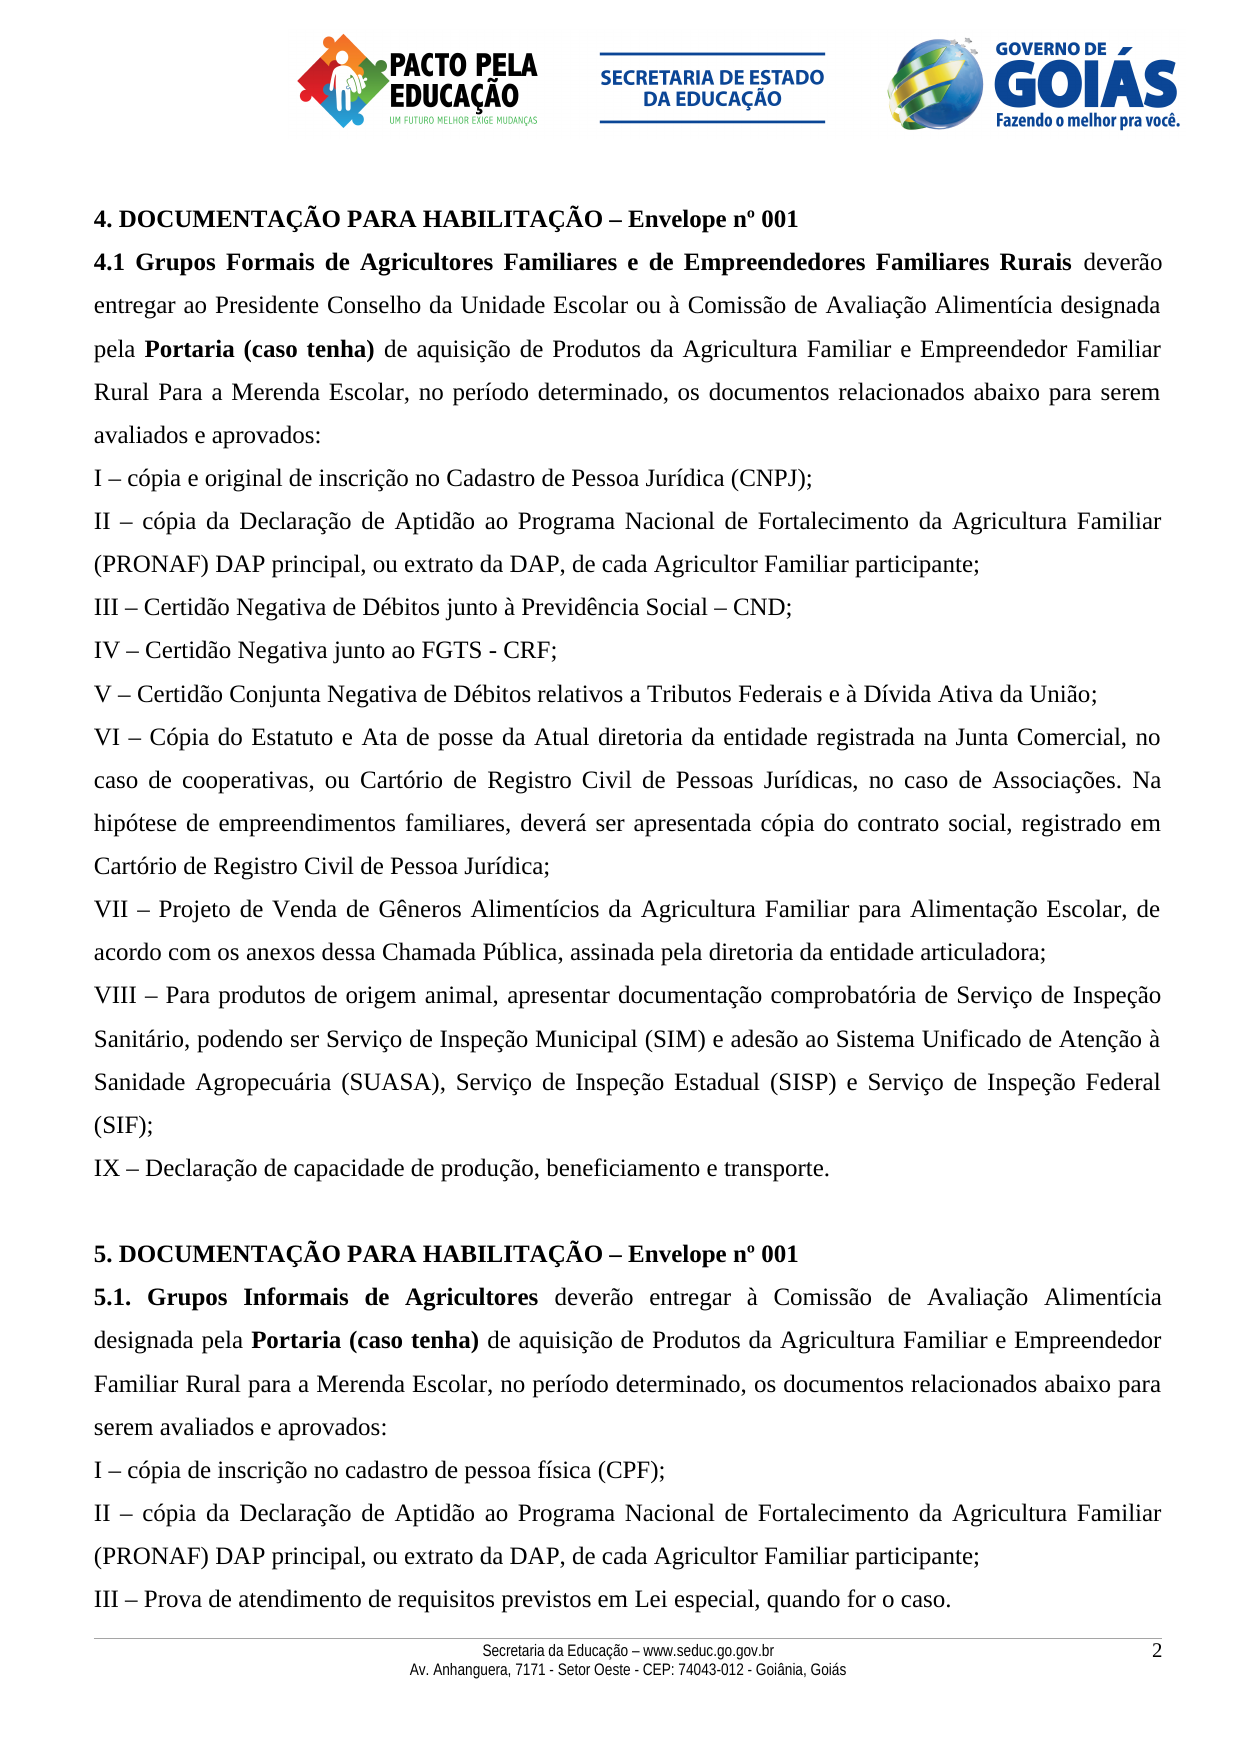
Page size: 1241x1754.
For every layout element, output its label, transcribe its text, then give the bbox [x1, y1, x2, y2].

text VI – Cópia do Estatuto e Ata de posse da Atual diretoria da entidade registrada na Junta Comercial, no caso de cooperativas, ou Cartório de Registro Civil de Pessoas Jurídicas, no caso de Associações. Na hipótese de empreendimentos familiares, deverá ser apresentada cópia do contrato social, registrado em Cartório de Registro Civil de Pessoa Jurídica; [94, 722, 1162, 880]
text VII – Projeto de Venda de Gêneros Alimentícios da Agricultura Familiar para Alimentação Escolar, de acordo com os anexos dessa Chamada Pública, assinada pela diretoria da entidade articuladora; [94, 894, 1162, 966]
text 5.1. Grupos Informais de Agricultores deverão entregar à Comissão de Avaliação Alimentícia designada pela Portaria (caso tenha) de aquisição de Produtos da Agricultura Familiar e Empreendedor Familiar Rural para a Merenda Escolar, no período determinado, os documentos relacionados abaixo para serem avaliados e aprovados: [94, 1282, 1162, 1441]
picture [288, 29, 1187, 139]
text II – cópia da Declaração de Aptidão ao Programa Nacional de Fortalecimento da Agricultura Familiar (PRONAF) DAP principal, ou extrato da DAP, de cada Agricultor Familiar participante; [94, 1498, 1162, 1570]
text 4. DOCUMENTAÇÃO PARA HABILITAÇÃO – Envelope nº 001 [94, 204, 1162, 233]
text V – Certidão Conjunta Negativa de Débitos relativos a Tributos Federais e à Dívida Ativa da União; [94, 679, 1162, 707]
text I – cópia e original de inscrição no Cadastro de Pessoa Jurídica (CNPJ); [94, 463, 1162, 492]
text IX – Declaração de capacidade de produção, beneficiamento e transporte. [94, 1153, 1162, 1182]
text IV – Certidão Negativa junto ao FGTS - CRF; [94, 636, 1162, 664]
text II – cópia da Declaração de Aptidão ao Programa Nacional de Fortalecimento da Agricultura Familiar (PRONAF) DAP principal, ou extrato da DAP, de cada Agricultor Familiar participante; [94, 506, 1162, 578]
text 5. DOCUMENTAÇÃO PARA HABILITAÇÃO – Envelope nº 001 [94, 1239, 1162, 1268]
text III – Prova de atendimento de requisitos previstos em Lei especial, quando for o caso. [94, 1584, 1162, 1613]
text VIII – Para produtos de origem animal, apresentar documentação comprobatória de Serviço de Inspeção Sanitário, podendo ser Serviço de Inspeção Municipal (SIM) e adesão ao Sistema Unificado de Atenção à Sanidade Agropecuária (SUASA), Serviço de Inspeção Estadual (SISP) e Serviço de Inspeção Federal (SIF); [94, 981, 1162, 1139]
text III – Certidão Negativa de Débitos junto à Previdência Social – CND; [94, 592, 1162, 621]
text I – cópia de inscrição no cadastro de pessoa física (CPF); [94, 1455, 1162, 1484]
text 4.1 Grupos Formais de Agricultores Familiares e de Empreendedores Familiares Rurais deverão entregar ao Presidente Conselho da Unidade Escolar ou à Comissão de Avaliação Alimentícia designada pela Portaria (caso tenha) de aquisição de Produtos da Agricultura Familiar e Empreendedor Familiar Rural Para a Merenda Escolar, no período determinado, os documentos relacionados abaixo para serem avaliados e aprovados: [94, 247, 1162, 449]
